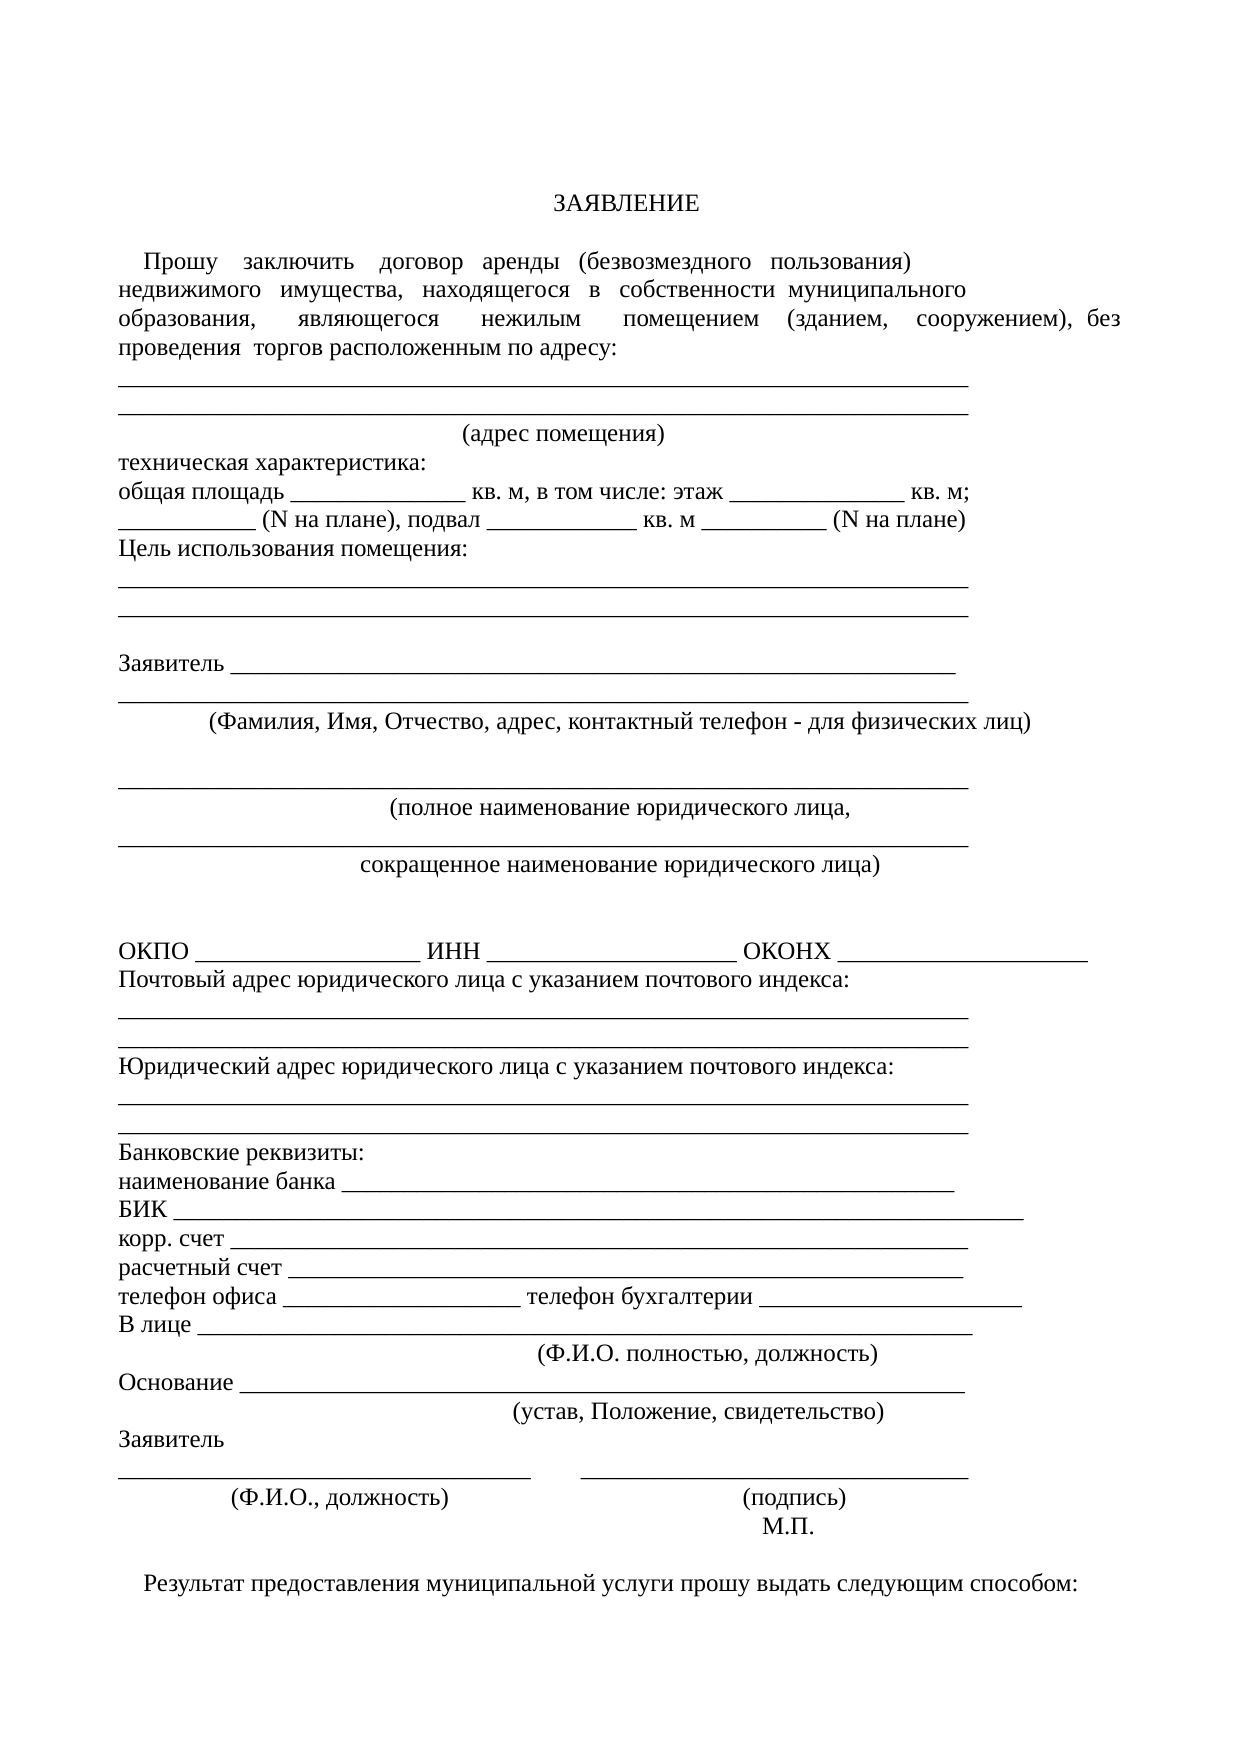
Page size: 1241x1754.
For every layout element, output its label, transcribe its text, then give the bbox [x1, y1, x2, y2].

text наименование банка _________________________________________________ [118, 1166, 1122, 1194]
text корр. счет ___________________________________________________________ [118, 1223, 1122, 1252]
text Юридический адрес юридического лица с указанием почтового индекса: [118, 1051, 1122, 1079]
text общая площадь ______________ кв. м, в том числе: этаж ______________ кв. м; [118, 476, 1122, 504]
text ОКПО __________________ ИНН ____________________ ОКОНХ ____________________ [118, 936, 1122, 964]
text М.П. [118, 1511, 1122, 1539]
text БИК ____________________________________________________________________ [118, 1194, 1122, 1223]
text недвижимого имущества, находящегося в собственности муниципального [118, 274, 1122, 303]
text В лице ______________________________________________________________ [118, 1309, 1122, 1338]
text ____________________________________________________________________ [118, 821, 1122, 849]
text (Ф.И.О. полностью, должность) [118, 1338, 1122, 1367]
text Заявитель __________________________________________________________ [118, 648, 1122, 677]
text Заявитель [118, 1424, 1122, 1453]
text ___________ (N на плане), подвал ____________ кв. м __________ (N на плане) [118, 504, 1122, 533]
text расчетный счет ______________________________________________________ [118, 1252, 1122, 1281]
text образования, являющегося нежилым помещением (зданием, сооружением), без проведения торгов расположенным по адресу: [118, 303, 1122, 361]
text (Фамилия, Имя, Отчество, адрес, контактный телефон - для физических лиц) [118, 706, 1122, 734]
text Прошу заключить договор аренды (безвозмездного пользования) [118, 246, 1122, 274]
text (адрес помещения) [118, 418, 1122, 447]
text ____________________________________________________________________ [118, 389, 1122, 418]
text Банковские реквизиты: [118, 1137, 1122, 1166]
text Цель использования помещения: [118, 533, 1122, 562]
text сокращенное наименование юридического лица) [118, 849, 1122, 878]
text ____________________________________________________________________ [118, 361, 1122, 389]
text ____________________________________________________________________ [118, 591, 1122, 619]
text Результат предоставления муниципальной услуги прошу выдать следующим способом: [118, 1568, 1122, 1597]
text Почтовый адрес юридического лица с указанием почтового индекса: [118, 964, 1122, 993]
text ЗАЯВЛЕНИЕ [118, 188, 1122, 217]
text ____________________________________________________________________ [118, 1108, 1122, 1137]
text Основание __________________________________________________________ [118, 1367, 1122, 1396]
text ____________________________________________________________________ [118, 1079, 1122, 1108]
text техническая характеристика: [118, 447, 1122, 476]
text (устав, Положение, свидетельство) [118, 1396, 1122, 1424]
text (Ф.И.О., должность) (подпись) [118, 1482, 1122, 1511]
text ____________________________________________________________________ [118, 562, 1122, 591]
text ____________________________________________________________________ [118, 677, 1122, 706]
text _________________________________ _______________________________ [118, 1453, 1122, 1482]
text ____________________________________________________________________ [118, 993, 1122, 1022]
text телефон офиса ___________________ телефон бухгалтерии _____________________ [118, 1281, 1122, 1309]
text ____________________________________________________________________ [118, 763, 1122, 792]
text (полное наименование юридического лица, [118, 792, 1122, 821]
text ____________________________________________________________________ [118, 1022, 1122, 1051]
